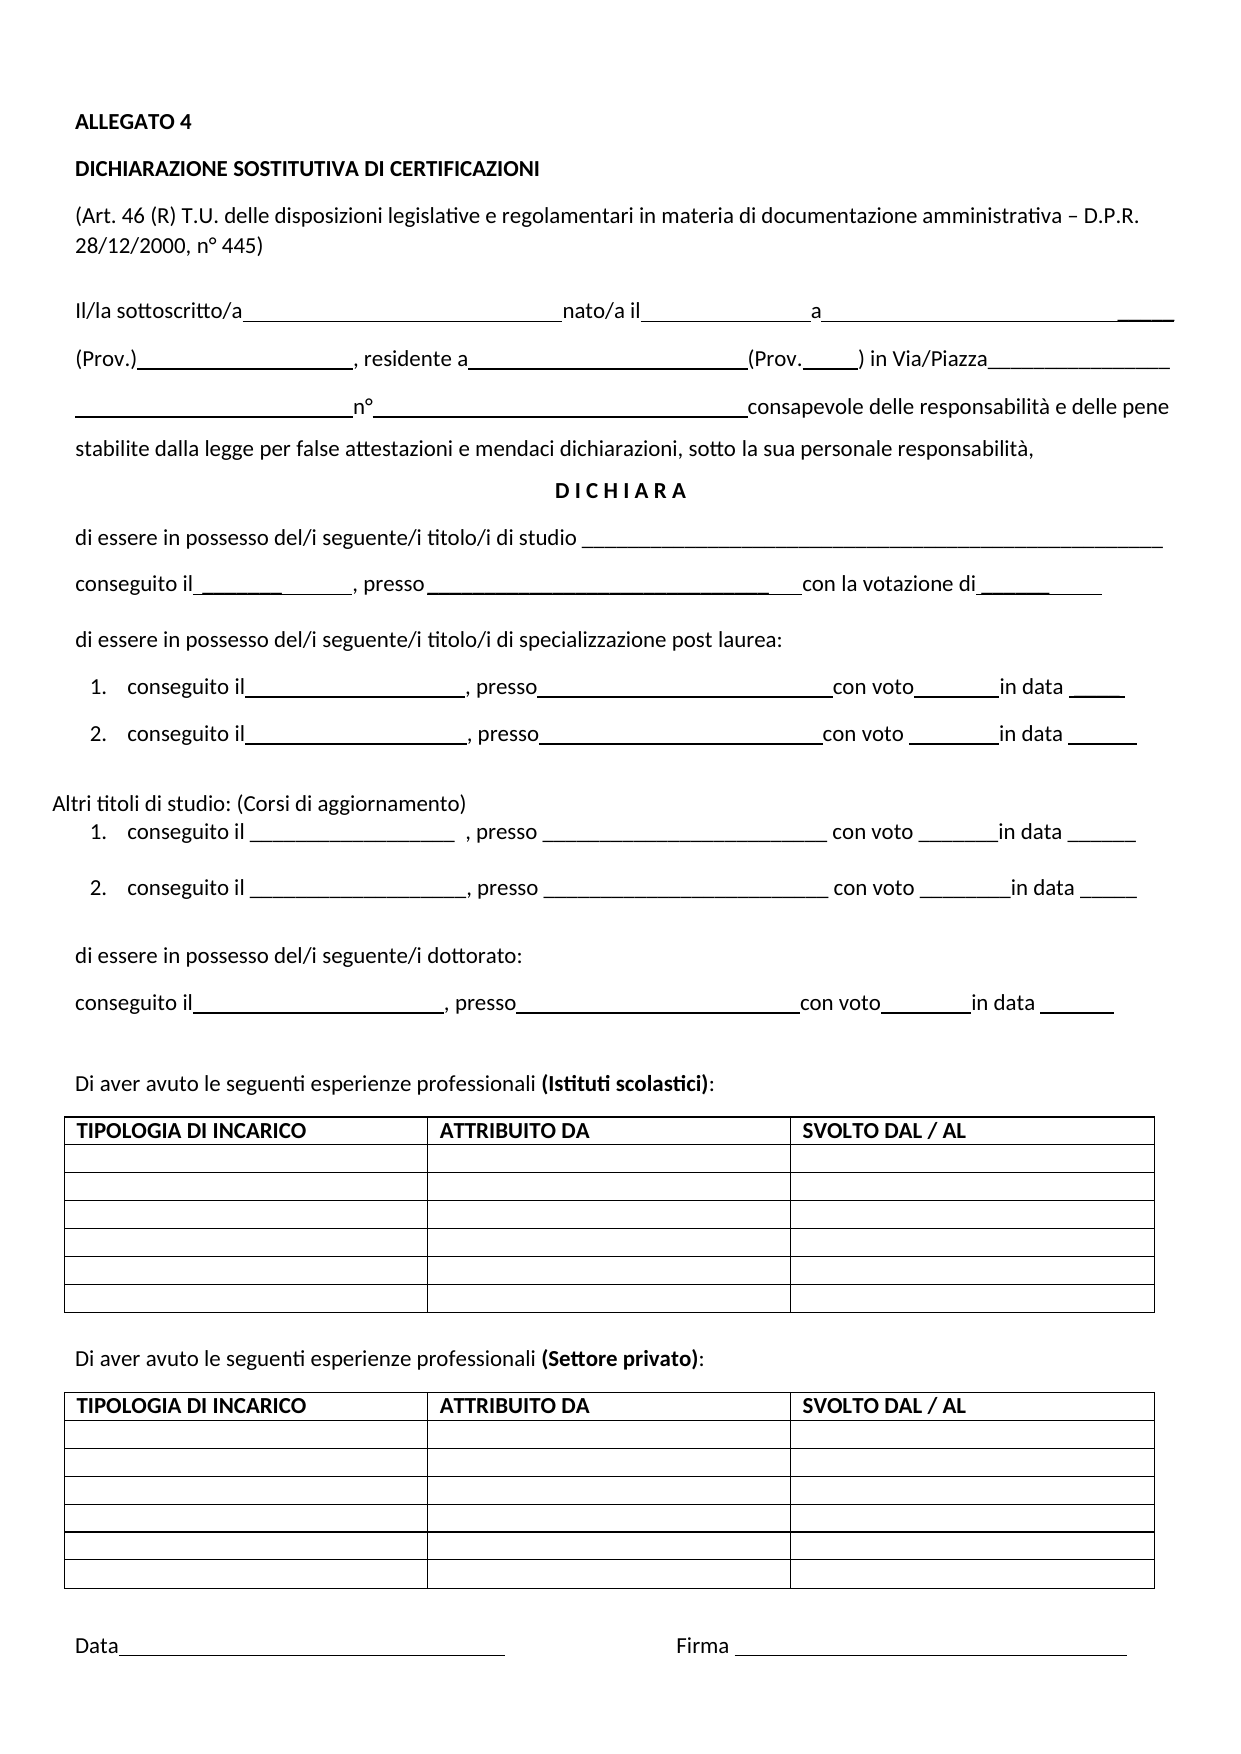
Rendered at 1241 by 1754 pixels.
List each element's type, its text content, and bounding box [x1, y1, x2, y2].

table_cell [791, 1505, 1154, 1531]
table_cell [791, 1421, 1154, 1448]
text n° consapevole delle responsabilità e delle pene stabilite dalla legge per false attestazioni e mendaci dichiarazioni, sotto la sua personale responsabilità, [75, 392, 1178, 462]
table_cell [428, 1449, 790, 1476]
text Di aver avuto le seguenti esperienze professionali (Istituti scolastici): [75, 1069, 1178, 1097]
table_cell [428, 1505, 790, 1531]
subtitle D I C H I A R A [553, 476, 687, 504]
table_cell [791, 1533, 1154, 1559]
table_cell [791, 1145, 1154, 1172]
table_cell [65, 1505, 427, 1531]
table_cell [65, 1201, 427, 1228]
text di essere in possesso del/i seguente/i titolo/i di specializzazione post laurea: [75, 626, 1178, 653]
table_cell [428, 1173, 790, 1200]
table_header ATTRIBUITO DA [428, 1118, 790, 1144]
text (Prov.) , residente a (Prov. ) in Via/Piazza________________ [75, 344, 1178, 372]
table_cell [428, 1285, 790, 1312]
table_cell [791, 1449, 1154, 1476]
table_cell [791, 1560, 1154, 1587]
text Data Firma [75, 1631, 1178, 1659]
text di essere in possesso del/i seguente/i titolo/i di studio ___________________________________________________ [75, 523, 1178, 551]
table_header ATTRIBUITO DA [428, 1393, 790, 1420]
table_cell [791, 1201, 1154, 1228]
table_cell [65, 1229, 427, 1256]
text conseguito il _______ , presso ______________________________ con la votazione di ______ [75, 569, 1178, 597]
table_cell [65, 1421, 427, 1448]
text (Art. 46 (R) T.U. delle disposizioni legislative e regolamentari in materia di documentazione amministrativa – D.P.R. 28/12/2000, n° 445) [75, 201, 1143, 259]
table_cell [428, 1145, 790, 1172]
list conseguito il , presso con voto in data ____ [89, 672, 1178, 700]
table_header SVOLTO DAL / AL [791, 1118, 1154, 1144]
table_cell [791, 1257, 1154, 1284]
table_cell [65, 1145, 427, 1172]
table_cell [65, 1560, 427, 1587]
subtitle ALLEGATO 4 [75, 107, 1178, 136]
table_cell [428, 1533, 790, 1559]
table_cell [791, 1285, 1154, 1312]
table_cell [428, 1229, 790, 1256]
table_header SVOLTO DAL / AL [791, 1393, 1154, 1420]
text conseguito il , presso con voto in data [75, 988, 1178, 1016]
table_cell [428, 1421, 790, 1448]
table_cell [65, 1449, 427, 1476]
text di essere in possesso del/i seguente/i dottorato: [75, 941, 1178, 969]
list conseguito il __________________ , presso _________________________ con voto _______in data ______ [89, 817, 1178, 845]
table_cell [65, 1173, 427, 1200]
table_cell [65, 1285, 427, 1312]
table_cell [428, 1477, 790, 1503]
text Il/la sottoscritto/a nato/a il a _____ [75, 297, 1178, 324]
list conseguito il ___________________, presso _________________________ con voto ________in data _____ [89, 873, 1178, 901]
table_cell [65, 1477, 427, 1503]
table_cell [428, 1201, 790, 1228]
table_cell [428, 1560, 790, 1587]
table_cell [65, 1533, 427, 1559]
text DICHIARAZIONE SOSTITUTIVA DI CERTIFICAZIONI [75, 154, 1178, 182]
table_cell [791, 1477, 1154, 1503]
table_header TIPOLOGIA DI INCARICO [65, 1118, 427, 1144]
table_cell [791, 1229, 1154, 1256]
text Di aver avuto le seguenti esperienze professionali (Settore privato): [75, 1344, 1178, 1372]
table_header TIPOLOGIA DI INCARICO [65, 1393, 427, 1420]
table_cell [65, 1257, 427, 1284]
table_cell [428, 1257, 790, 1284]
list conseguito il , presso con voto in data [89, 719, 1178, 747]
table_cell [791, 1173, 1154, 1200]
text Altri titoli di studio: (Corsi di aggiornamento) [52, 789, 1178, 817]
